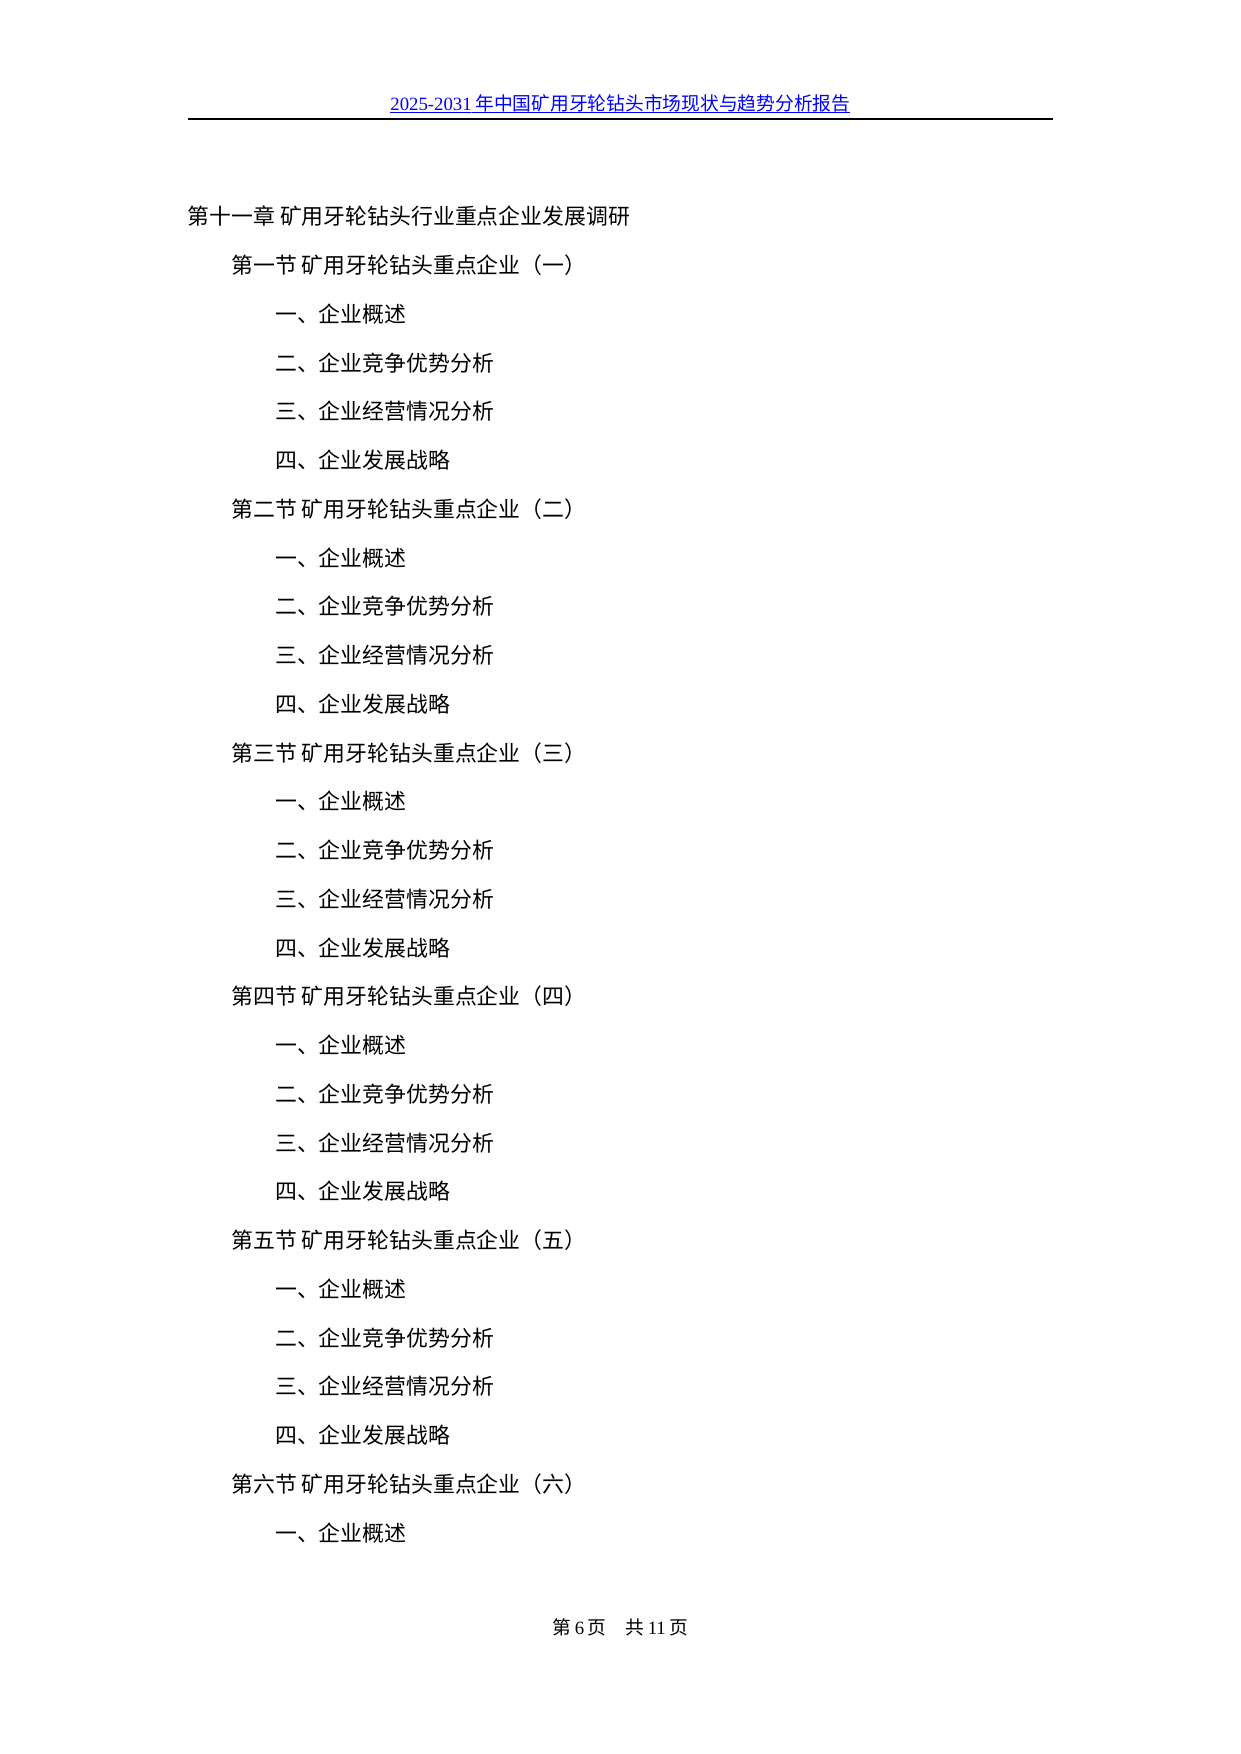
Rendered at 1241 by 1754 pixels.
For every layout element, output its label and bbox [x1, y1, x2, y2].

text [187, 150, 1053, 1548]
